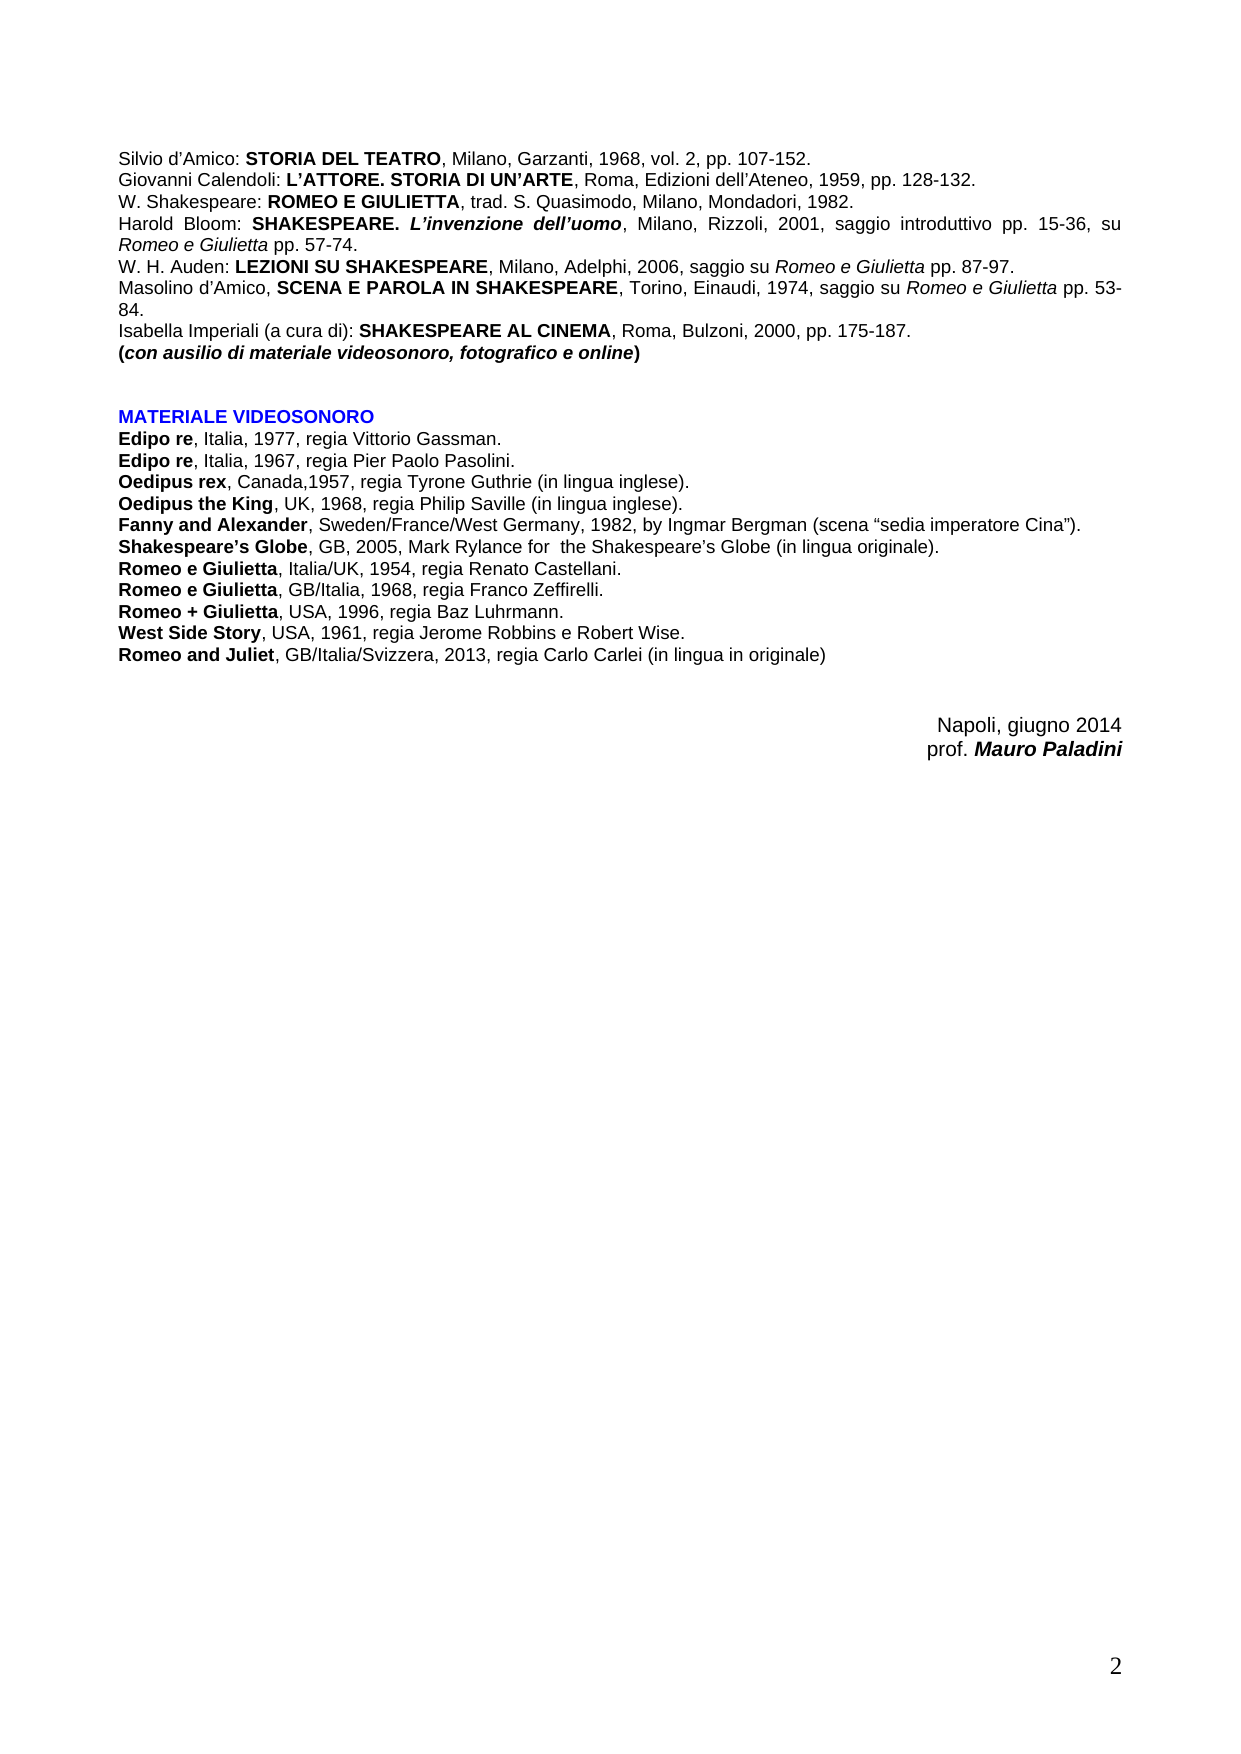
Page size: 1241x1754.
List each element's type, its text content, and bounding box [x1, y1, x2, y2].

text Harold Bloom: SHAKESPEARE. L’invenzione dell’uomo, Milano, Rizzoli, 2001, saggio introduttivo pp. 15-36, su Romeo e Giulietta pp. 57-74. [118, 212, 1122, 255]
text Fanny and Alexander, Sweden/France/West Germany, 1982, by Ingmar Bergman (scena “sedia imperatore Cina”). [118, 514, 1122, 536]
text Shakespeare’s Globe, GB, 2005, Mark Rylance for the Shakespeare’s Globe (in lingua originale). [118, 536, 1122, 557]
text Edipo re, Italia, 1967, regia Pier Paolo Pasolini. [118, 449, 1122, 471]
text (con ausilio di materiale videosonoro, fotografico e online) [118, 342, 1122, 363]
text Romeo e Giulietta, Italia/UK, 1954, regia Renato Castellani. [118, 557, 1122, 579]
text Oedipus rex, Canada,1957, regia Tyrone Guthrie (in lingua inglese). [118, 471, 1122, 493]
text West Side Story, USA, 1961, regia Jerome Robbins e Robert Wise. [118, 622, 1122, 643]
text Silvio d’Amico: STORIA DEL TEATRO, Milano, Garzanti, 1968, vol. 2, pp. 107-152. [118, 148, 1122, 169]
text Oedipus the King, UK, 1968, regia Philip Saville (in lingua inglese). [118, 493, 1122, 514]
text Giovanni Calendoli: L’ATTORE. STORIA DI UN’ARTE, Roma, Edizioni dell’Ateneo, 1959, pp. 128-132. [118, 169, 1122, 191]
text Romeo e Giulietta, GB/Italia, 1968, regia Franco Zeffirelli. [118, 579, 1122, 600]
text Napoli, giugno 2014 [118, 713, 1122, 737]
text Edipo re, Italia, 1977, regia Vittorio Gassman. [118, 428, 1122, 449]
text Romeo + Giulietta, USA, 1996, regia Baz Luhrmann. [118, 600, 1122, 622]
text Romeo and Juliet, GB/Italia/Svizzera, 2013, regia Carlo Carlei (in lingua in originale) [118, 643, 1122, 665]
text MATERIALE VIDEOSONORO [118, 406, 1122, 428]
text W. Shakespeare: ROMEO E GIULIETTA, trad. S. Quasimodo, Milano, Mondadori, 1982. [118, 191, 1122, 212]
text Masolino d’Amico, SCENA E PAROLA IN SHAKESPEARE, Torino, Einaudi, 1974, saggio su Romeo e Giulietta pp. 53-84. [118, 277, 1122, 320]
text prof. Mauro Paladini [118, 737, 1122, 761]
text W. H. Auden: LEZIONI SU SHAKESPEARE, Milano, Adelphi, 2006, saggio su Romeo e Giulietta pp. 87-97. [118, 255, 1122, 277]
text Isabella Imperiali (a cura di): SHAKESPEARE AL CINEMA, Roma, Bulzoni, 2000, pp. 175-187. [118, 320, 1122, 342]
